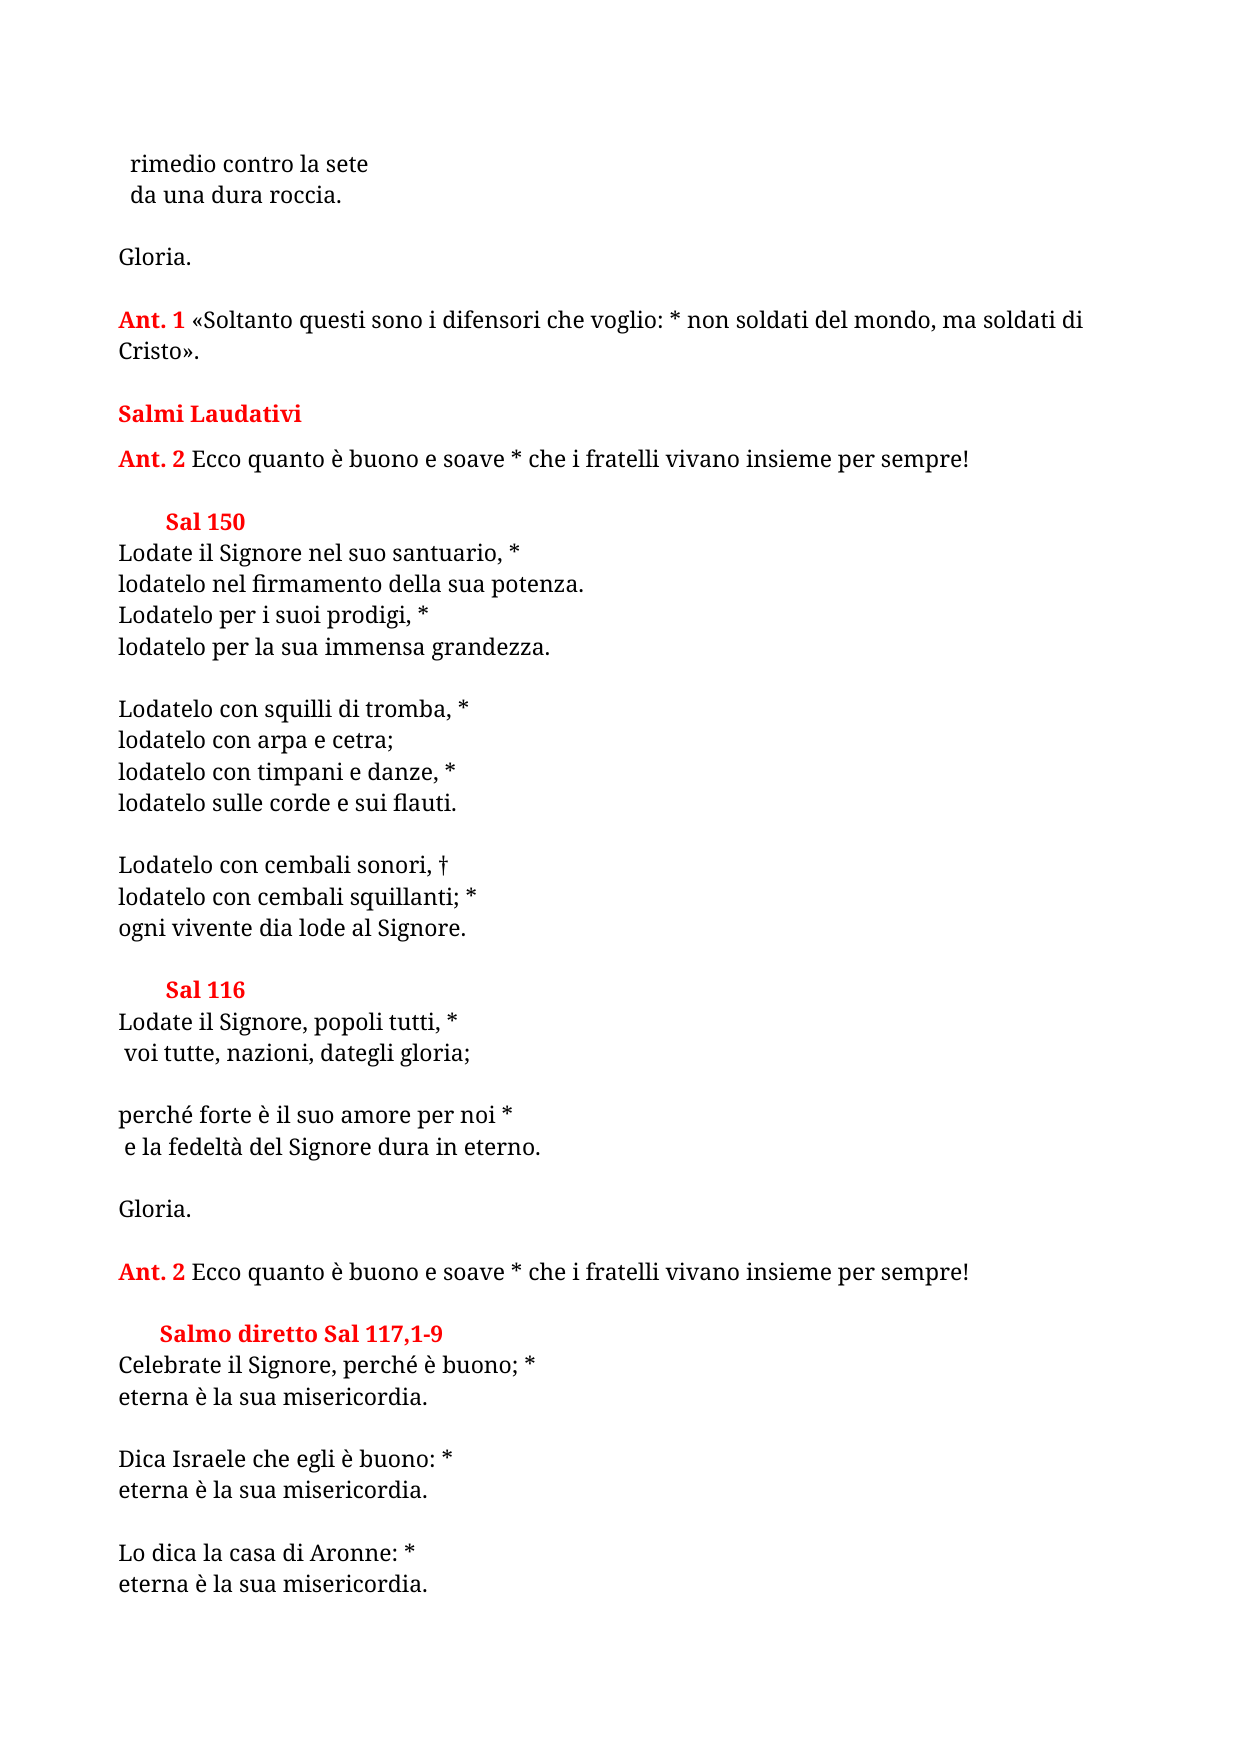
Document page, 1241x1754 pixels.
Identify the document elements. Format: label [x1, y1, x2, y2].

text [118, 148, 1122, 1631]
